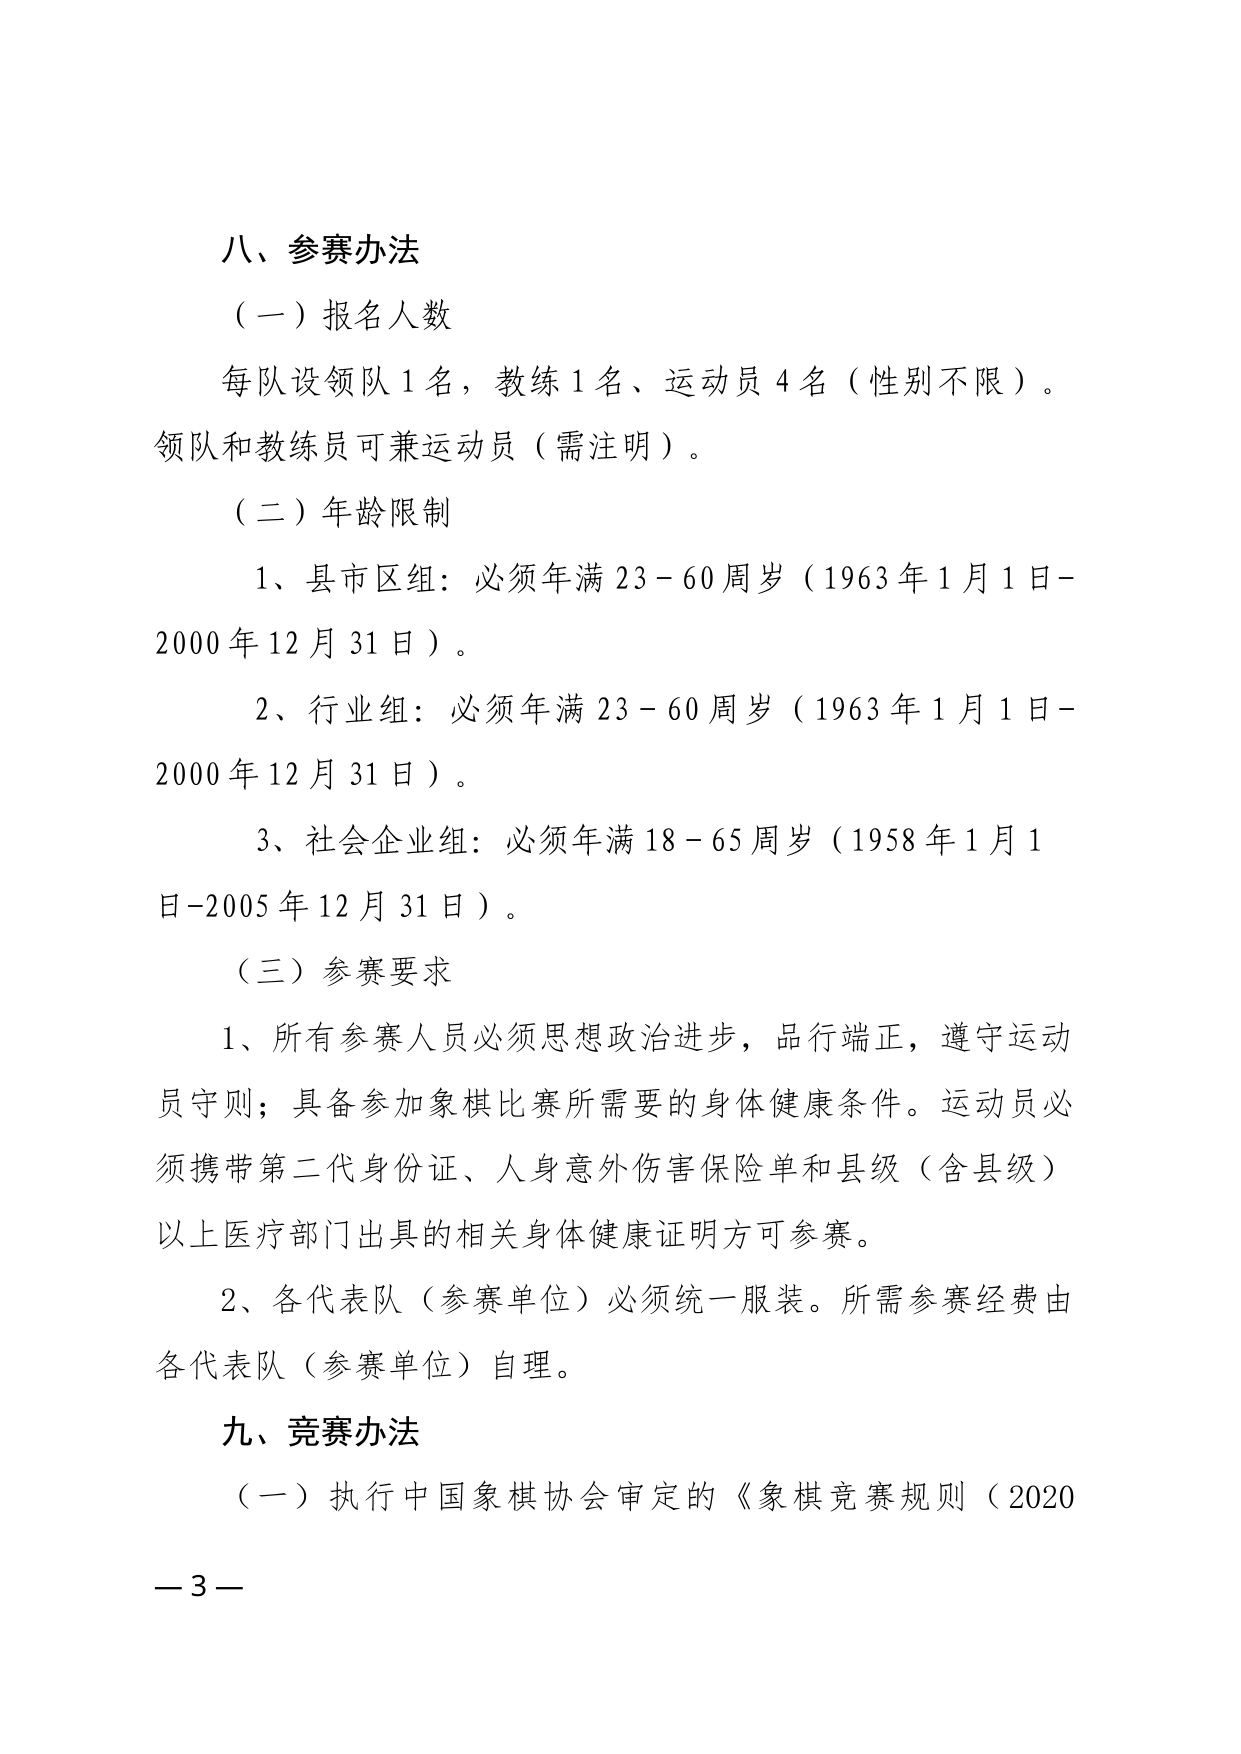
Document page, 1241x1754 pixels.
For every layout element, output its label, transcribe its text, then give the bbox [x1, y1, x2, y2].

subtitle 1、所有参赛人员必须思想政治进步，品行端正，遵守运动员守则；具备参加象棋比赛所需要的身体健康条件。运动员必须携带第二代身份证、人身意外伤害保险单和县级（含县级）以上医疗部门出具的相关身体健康证明方可参赛。 [153, 1002, 1075, 1265]
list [153, 1462, 1075, 1527]
text 八、参赛办法 [153, 215, 1075, 280]
text 2、各代表队（参赛单位）必须统一服装。所需参赛经费由各代表队（参赛单位）自理。 [153, 1265, 1075, 1396]
text 九、竞赛办法 [153, 1396, 1075, 1462]
text （二）年龄限制 [153, 477, 1075, 543]
text 2、行业组：必须年满23－60周岁（1963年1月1日-2000年12月31日）。 [153, 674, 1075, 805]
text （一）报名人数 [153, 280, 1075, 346]
text 1、县市区组：必须年满23－60周岁（1963年1月1日-2000年12月31日）。 [153, 543, 1075, 674]
text 3、社会企业组：必须年满18－65周岁（1958年1月1日-2005年12月31日）。 [153, 805, 1075, 937]
text 每队设领队1名，教练1名、运动员4名（性别不限）。领队和教练员可兼运动员（需注明）。 [153, 346, 1075, 477]
text （三）参赛要求 [153, 937, 1075, 1002]
